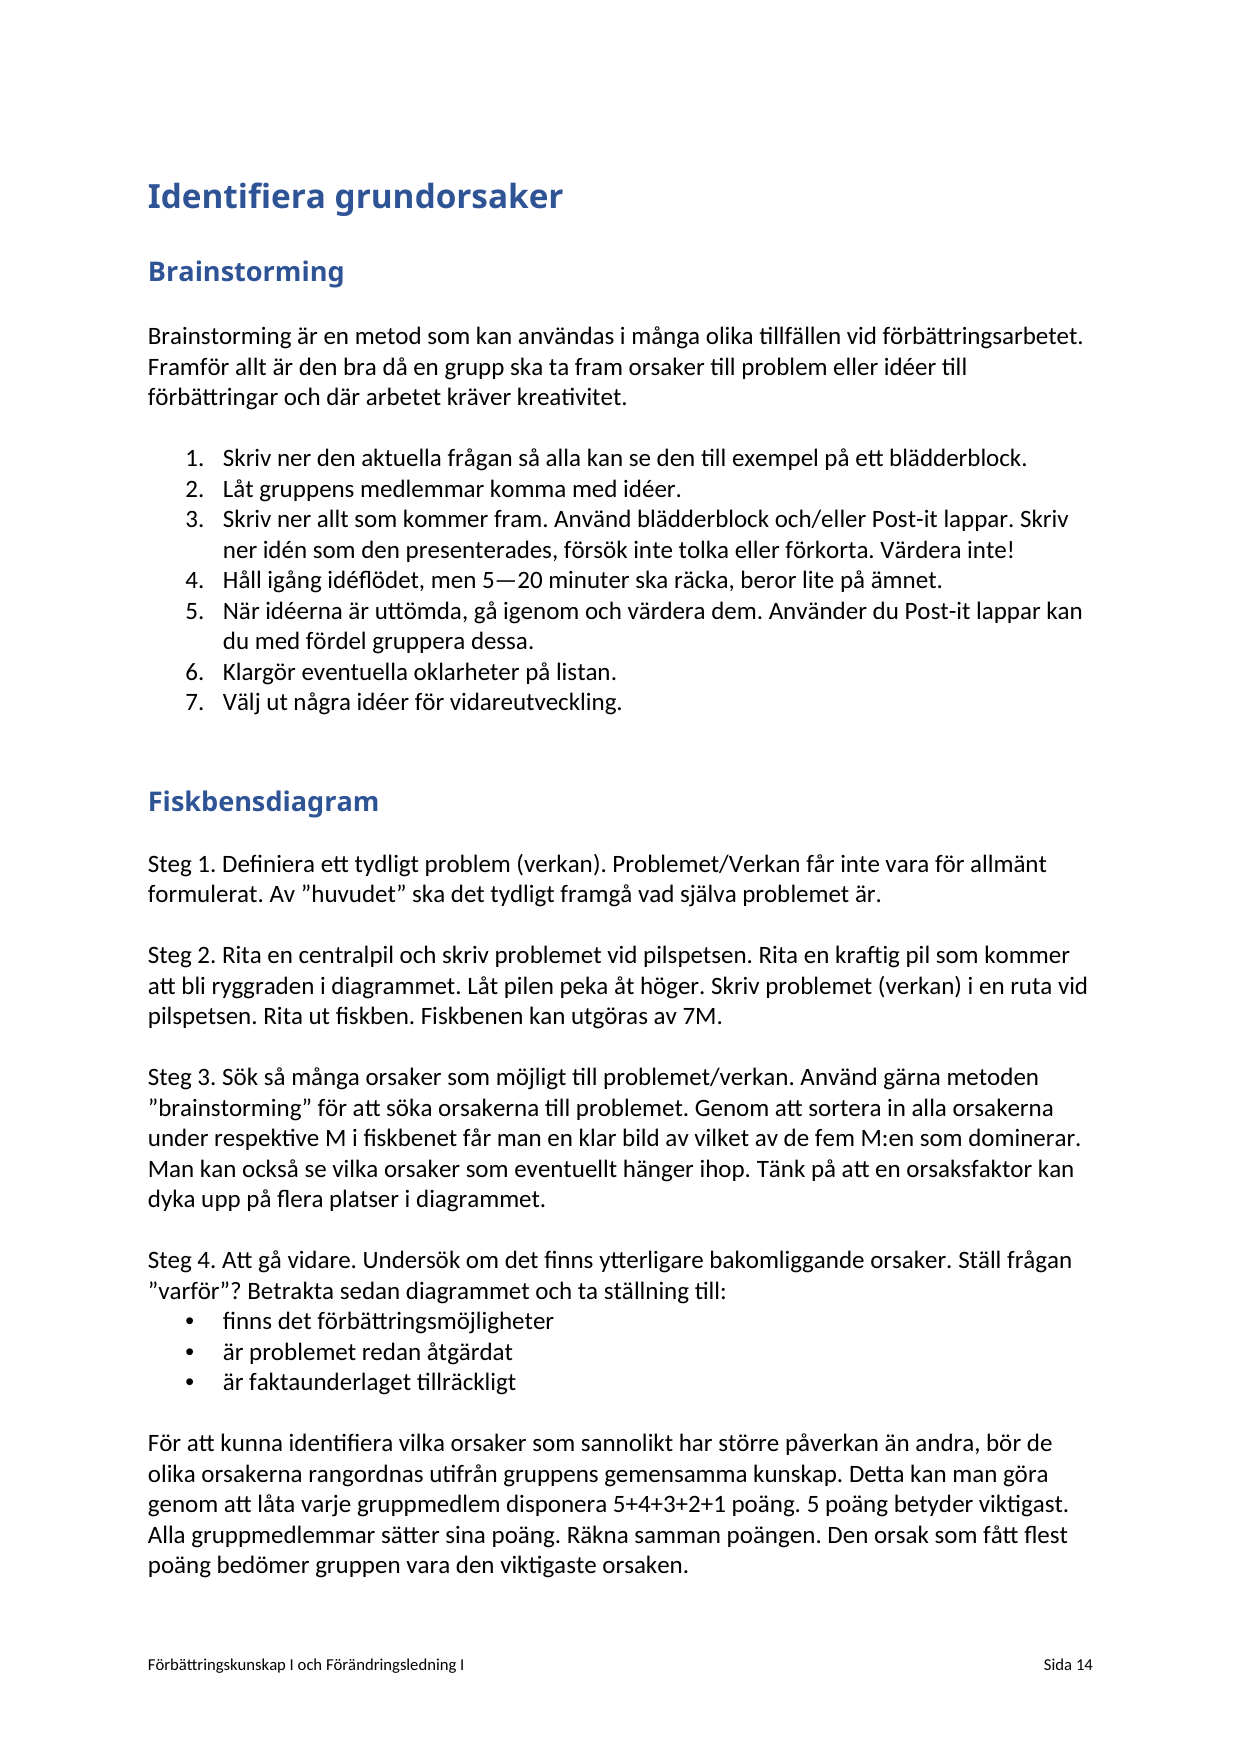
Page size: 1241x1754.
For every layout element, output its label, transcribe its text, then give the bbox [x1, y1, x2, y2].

list Håll igång idéflödet, men 5—20 minuter ska räcka, beror lite på ämnet. [185, 564, 1093, 595]
list finns det förbättringsmöjligheter [185, 1306, 1093, 1336]
subtitle Brainstorming [148, 253, 1093, 289]
subtitle Fiskbensdiagram [148, 782, 1093, 819]
text För att kunna identifiera vilka orsaker som sannolikt har större påverkan än andra, bör de olika orsakerna rangordnas utifrån gruppens gemensamma kunskap. Detta kan man göra genom att låta varje gruppmedlem disponera 5+4+3+2+1 poäng. 5 poäng betyder viktigast. Alla gruppmedlemmar sätter sina poäng. Räkna samman poängen. Den orsak som fått flest poäng bedömer gruppen vara den viktigaste orsaken. [148, 1428, 1093, 1580]
text Steg 3. Sök så många orsaker som möjligt till problemet/verkan. Använd gärna metoden ”brainstorming” för att söka orsakerna till problemet. Genom att sortera in alla orsakerna under respektive M i fiskbenet får man en klar bild av vilket av de fem M:en som dominerar. Man kan också se vilka orsaker som eventuellt hänger ihop. Tänk på att en orsaksfaktor kan dyka upp på flera platser i diagrammet. [148, 1061, 1093, 1214]
list Skriv ner allt som kommer fram. Använd blädderblock och/eller Post-it lappar. Skriv ner idén som den presenterades, försök inte tolka eller förkorta. Värdera inte! [185, 503, 1093, 564]
list Välj ut några idéer för vidareutveckling. [185, 686, 1093, 717]
list Låt gruppens medlemmar komma med idéer. [185, 473, 1093, 503]
list är faktaunderlaget tillräckligt [185, 1367, 1093, 1397]
text Steg 2. Rita en centralpil och skriv problemet vid pilspetsen. Rita en kraftig pil som kommer att bli ryggraden i diagrammet. Låt pilen peka åt höger. Skriv problemet (verkan) i en ruta vid pilspetsen. Rita ut fiskben. Fiskbenen kan utgöras av 7M. [148, 939, 1093, 1031]
list är problemet redan åtgärdat [185, 1336, 1093, 1367]
subtitle Identifiera grundorsaker [148, 173, 1093, 218]
list När idéerna är uttömda, gå igenom och värdera dem. Använder du Post-it lappar kan du med fördel gruppera dessa. [185, 595, 1093, 656]
text Brainstorming är en metod som kan användas i många olika tillfällen vid förbättringsarbetet. [148, 320, 1093, 351]
text Steg 4. Att gå vidare. Undersök om det finns ytterligare bakomliggande orsaker. Ställ frågan ”varför”? Betrakta sedan diagrammet och ta ställning till: [148, 1244, 1093, 1306]
list Skriv ner den aktuella frågan så alla kan se den till exempel på ett blädderblock. [185, 442, 1093, 473]
list Klargör eventuella oklarheter på listan. [185, 656, 1093, 686]
text Framför allt är den bra då en grupp ska ta fram orsaker till problem eller idéer till förbättringar och där arbetet kräver kreativitet. [148, 351, 1093, 412]
text Steg 1. Definiera ett tydligt problem (verkan). Problemet/Verkan får inte vara för allmänt formulerat. Av ”huvudet” ska det tydligt framgå vad själva problemet är. [148, 848, 1093, 909]
